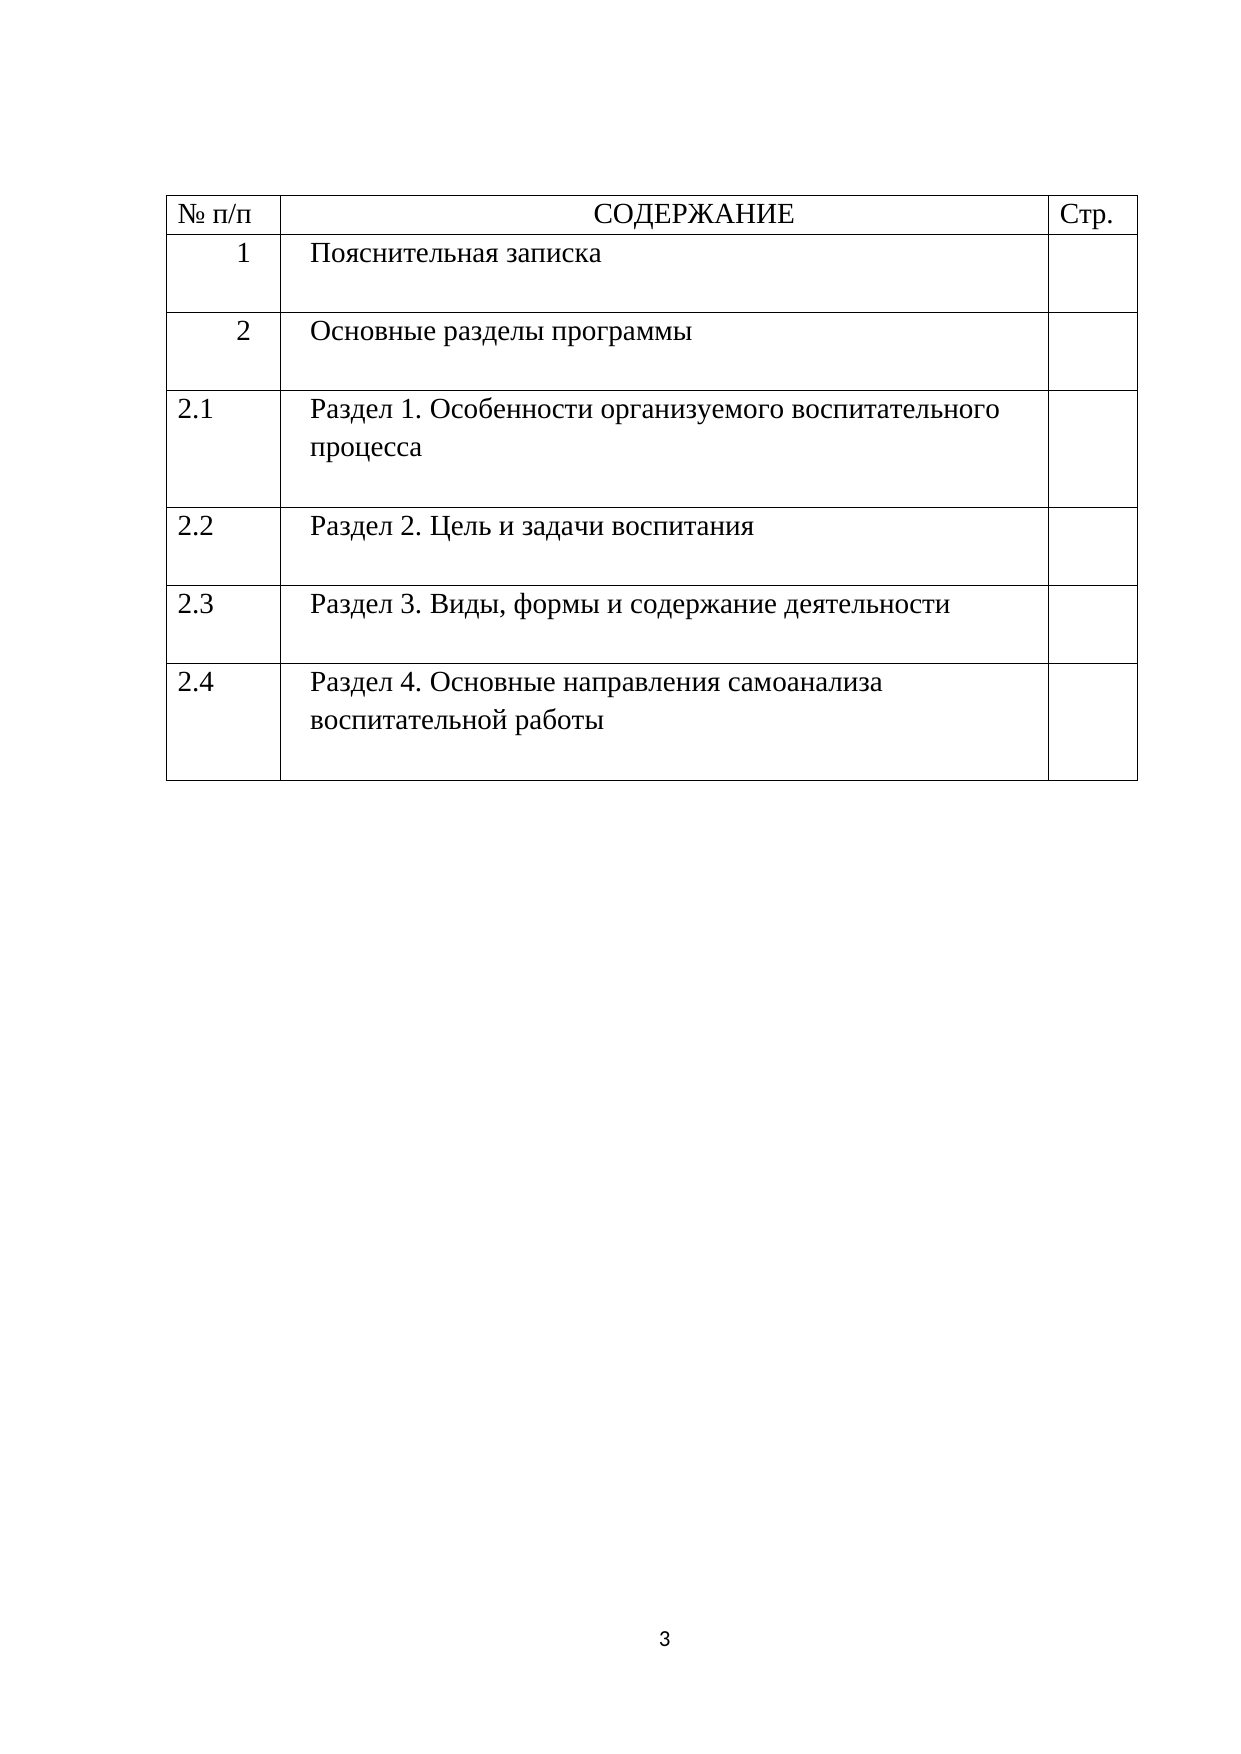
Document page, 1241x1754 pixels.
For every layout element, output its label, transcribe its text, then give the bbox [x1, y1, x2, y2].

table_cell [1049, 586, 1137, 663]
table_cell Пояснительная записка [281, 235, 1048, 312]
table_header № п/п [167, 196, 280, 234]
table_cell 1 [167, 235, 280, 312]
table_cell [1049, 235, 1137, 312]
table_cell [1049, 508, 1137, 585]
table_cell [1049, 313, 1137, 390]
table_cell 2.2 [167, 508, 280, 585]
table_cell Раздел 2. Цель и задачи воспитания [281, 508, 1048, 585]
table_cell [1049, 391, 1137, 507]
table_cell Раздел 3. Виды, формы и содержание деятельности [281, 586, 1048, 663]
table_cell Основные разделы программы [281, 313, 1048, 390]
table_cell 2.4 [167, 664, 280, 779]
table_cell 2 [167, 313, 280, 390]
table_cell Раздел 4. Основные направления самоанализа воспитательной работы [281, 664, 1048, 779]
table_cell 2.3 [167, 586, 280, 663]
table_header СОДЕРЖАНИЕ [281, 196, 1048, 234]
table_cell Раздел 1. Особенности организуемого воспитательного процесса [281, 391, 1048, 507]
table_cell 2.1 [167, 391, 280, 507]
table_header Стр. [1049, 196, 1137, 234]
table_cell [1049, 664, 1137, 779]
